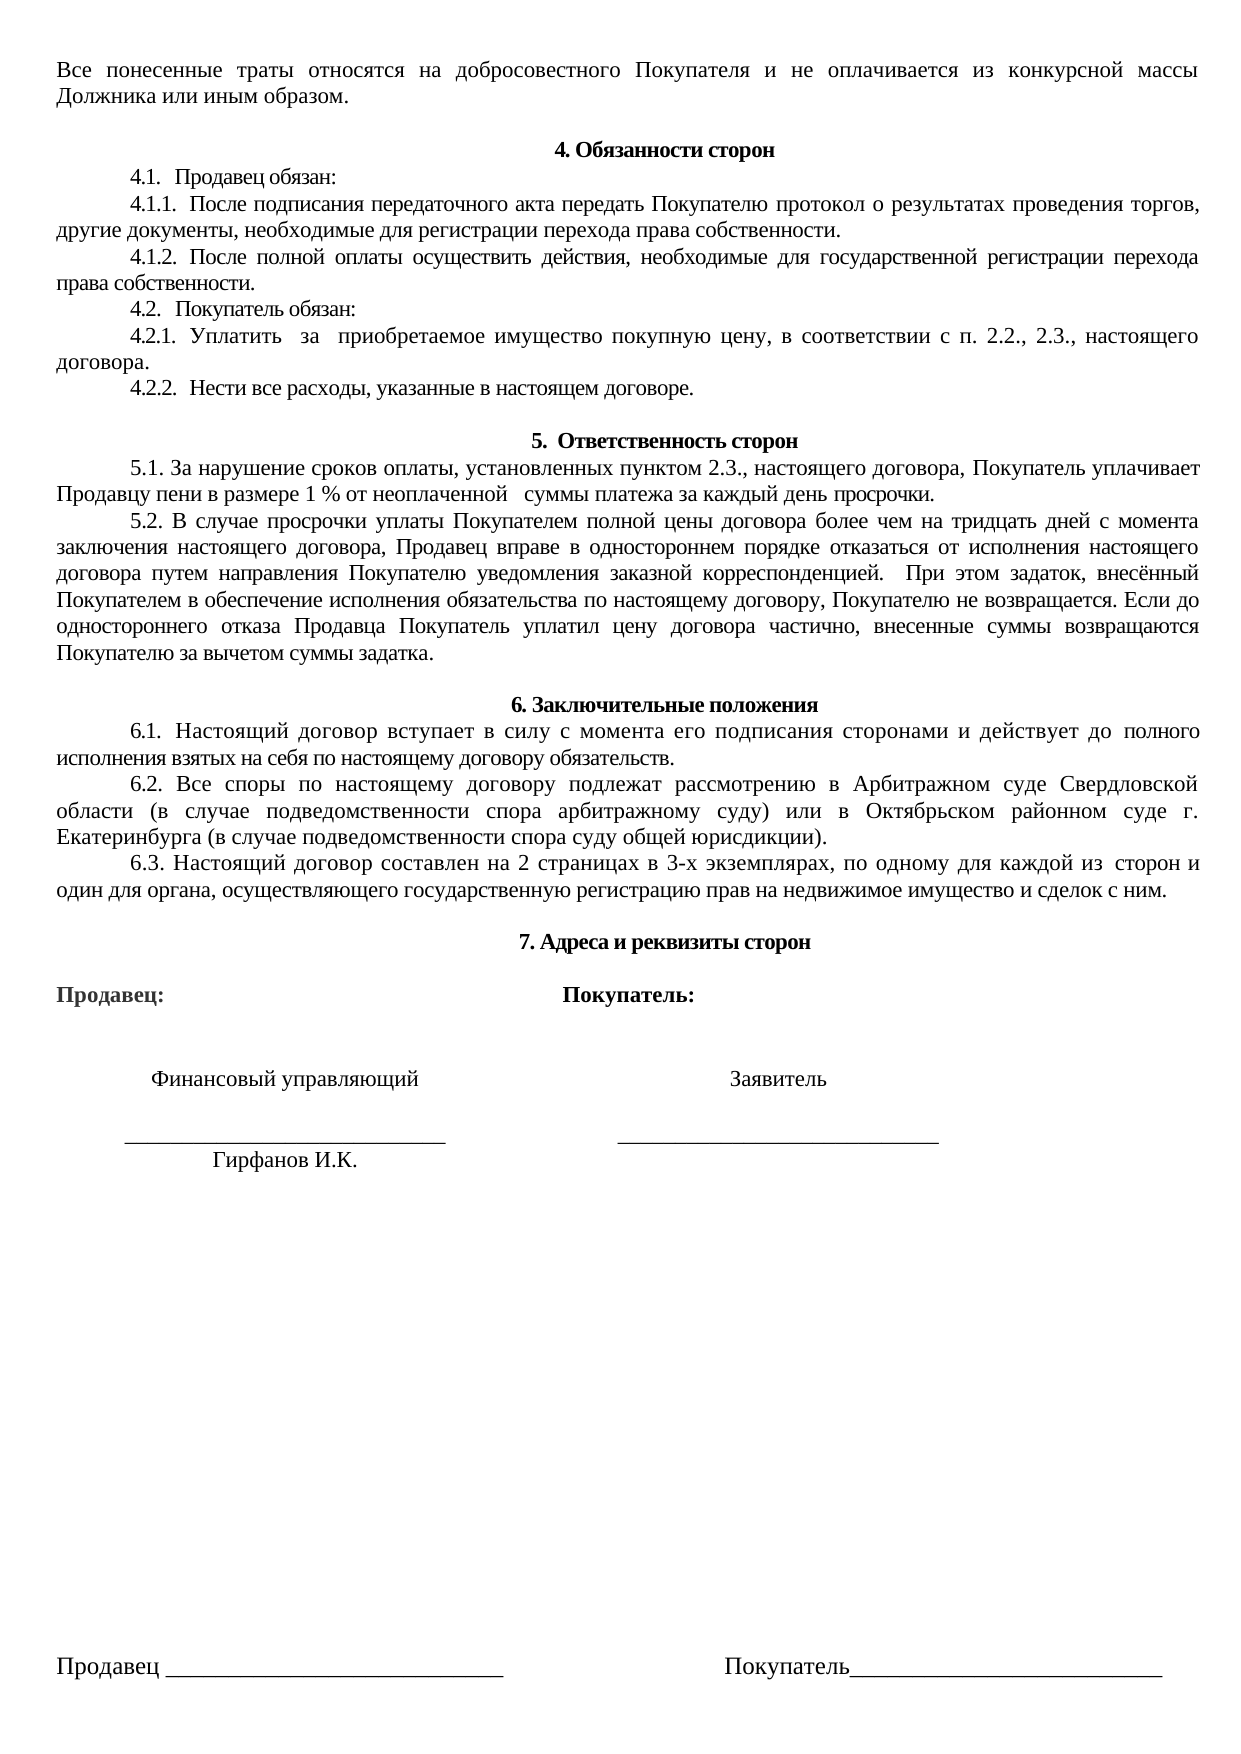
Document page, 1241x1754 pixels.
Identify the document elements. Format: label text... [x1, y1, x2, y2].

text 4.1.1. После подписания передаточного акта передать Покупателю протокол о результатах проведения торгов, другие документы, необходимые для регистрации перехода права собственности. [56, 190, 1200, 243]
table_cell Заявитель ____________________________ [525, 1036, 1031, 1202]
text 6. Заключительные положения [56, 691, 1200, 718]
table_header Покупатель: [525, 981, 1031, 1036]
list После полной оплаты осуществить действия, необходимые для государственной регистрации перехода права собственности. [56, 243, 1200, 295]
table_header Продавец: [45, 981, 525, 1036]
text 6.3. Настоящий договор составлен на 2 страницах в 3-х экземплярах, по одному для каждой из сторон и один для органа, осуществляющего государственную регистрацию прав на недвижимое имущество и сделок с ним. [56, 849, 1200, 902]
text 4.1. Продавец обязан: [56, 163, 1200, 189]
text 4.2.1. Уплатить за приобретаемое имущество покупную цену, в соответствии с п. 2.2., 2.3., настоящего договора. [56, 322, 1200, 374]
text 4. Обязанности сторон [56, 136, 1200, 163]
text 4.2.2. Нести все расходы, указанные в настоящем договоре. [56, 374, 1200, 401]
table_cell Финансовый управляющий ____________________________ Гирфанов И.К. [45, 1036, 525, 1202]
text 5.2. В случае просрочки уплаты Покупателем полной цены договора более чем на тридцать дней с момента заключения настоящего договора, Продавец вправе в одностороннем порядке отказаться от исполнения настоящего договора путем направления Покупателю уведомления заказной корреспонденцией. При этом задаток, внесённый Покупателем в обеспечение исполнения обязательства по настоящему договору, Покупателю не возвращается. Если до одностороннего отказа Продавца Покупатель уплатил цену договора частично, внесенные суммы возвращаются Покупателю за вычетом суммы задатка. [56, 507, 1200, 665]
text 5.1. За нарушение сроков оплаты, установленных пунктом 2.3., настоящего договора, Покупатель уплачивает Продавцу пени в размере 1 % от неоплаченной суммы платежа за каждый день просрочки. [56, 453, 1200, 506]
text Все понесенные траты относятся на добросовестного Покупателя и не оплачивается из конкурсной массы Должника или иным образом. [56, 56, 1200, 109]
text 6.2. Все споры по настоящему договору подлежат рассмотрению в Арбитражном суде Свердловской области (в случае подведомственности спора арбитражному суду) или в Октябрьском районном суде г. Екатеринбурга (в случае подведомственности спора суду общей юрисдикции). [56, 770, 1200, 849]
text 6.1. Настоящий договор вступает в силу с момента его подписания сторонами и действует до полного исполнения взятых на себя по настоящему договору обязательств. [56, 718, 1200, 770]
text 7. Адреса и реквизиты сторон [56, 928, 1200, 955]
text 5. Ответственность сторон [56, 427, 1200, 453]
text 4.2. Покупатель обязан: [56, 295, 1200, 322]
